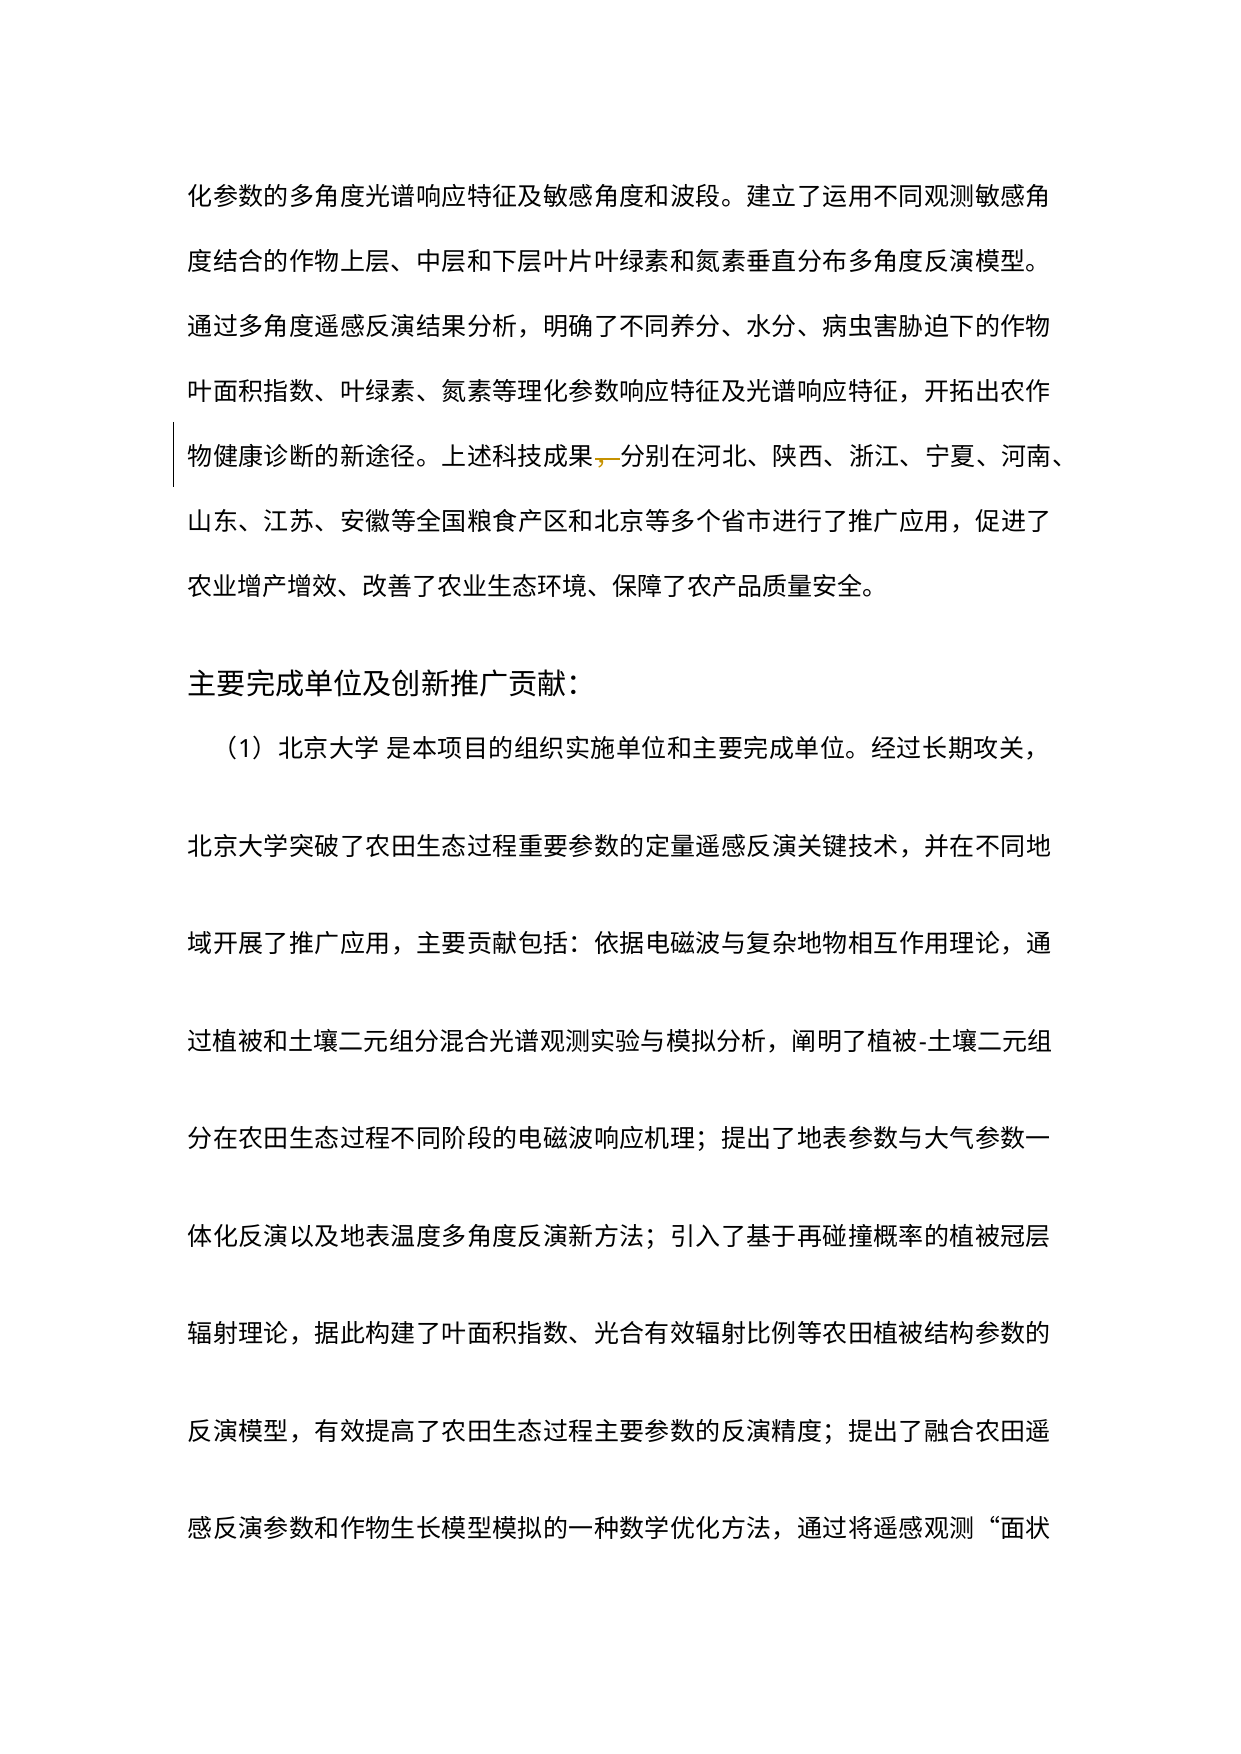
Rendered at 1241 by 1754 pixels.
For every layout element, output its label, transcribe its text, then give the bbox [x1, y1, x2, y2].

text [187, 162, 1053, 617]
text 主要完成单位及创新推广贡献： [187, 649, 1053, 714]
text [187, 714, 1053, 1559]
